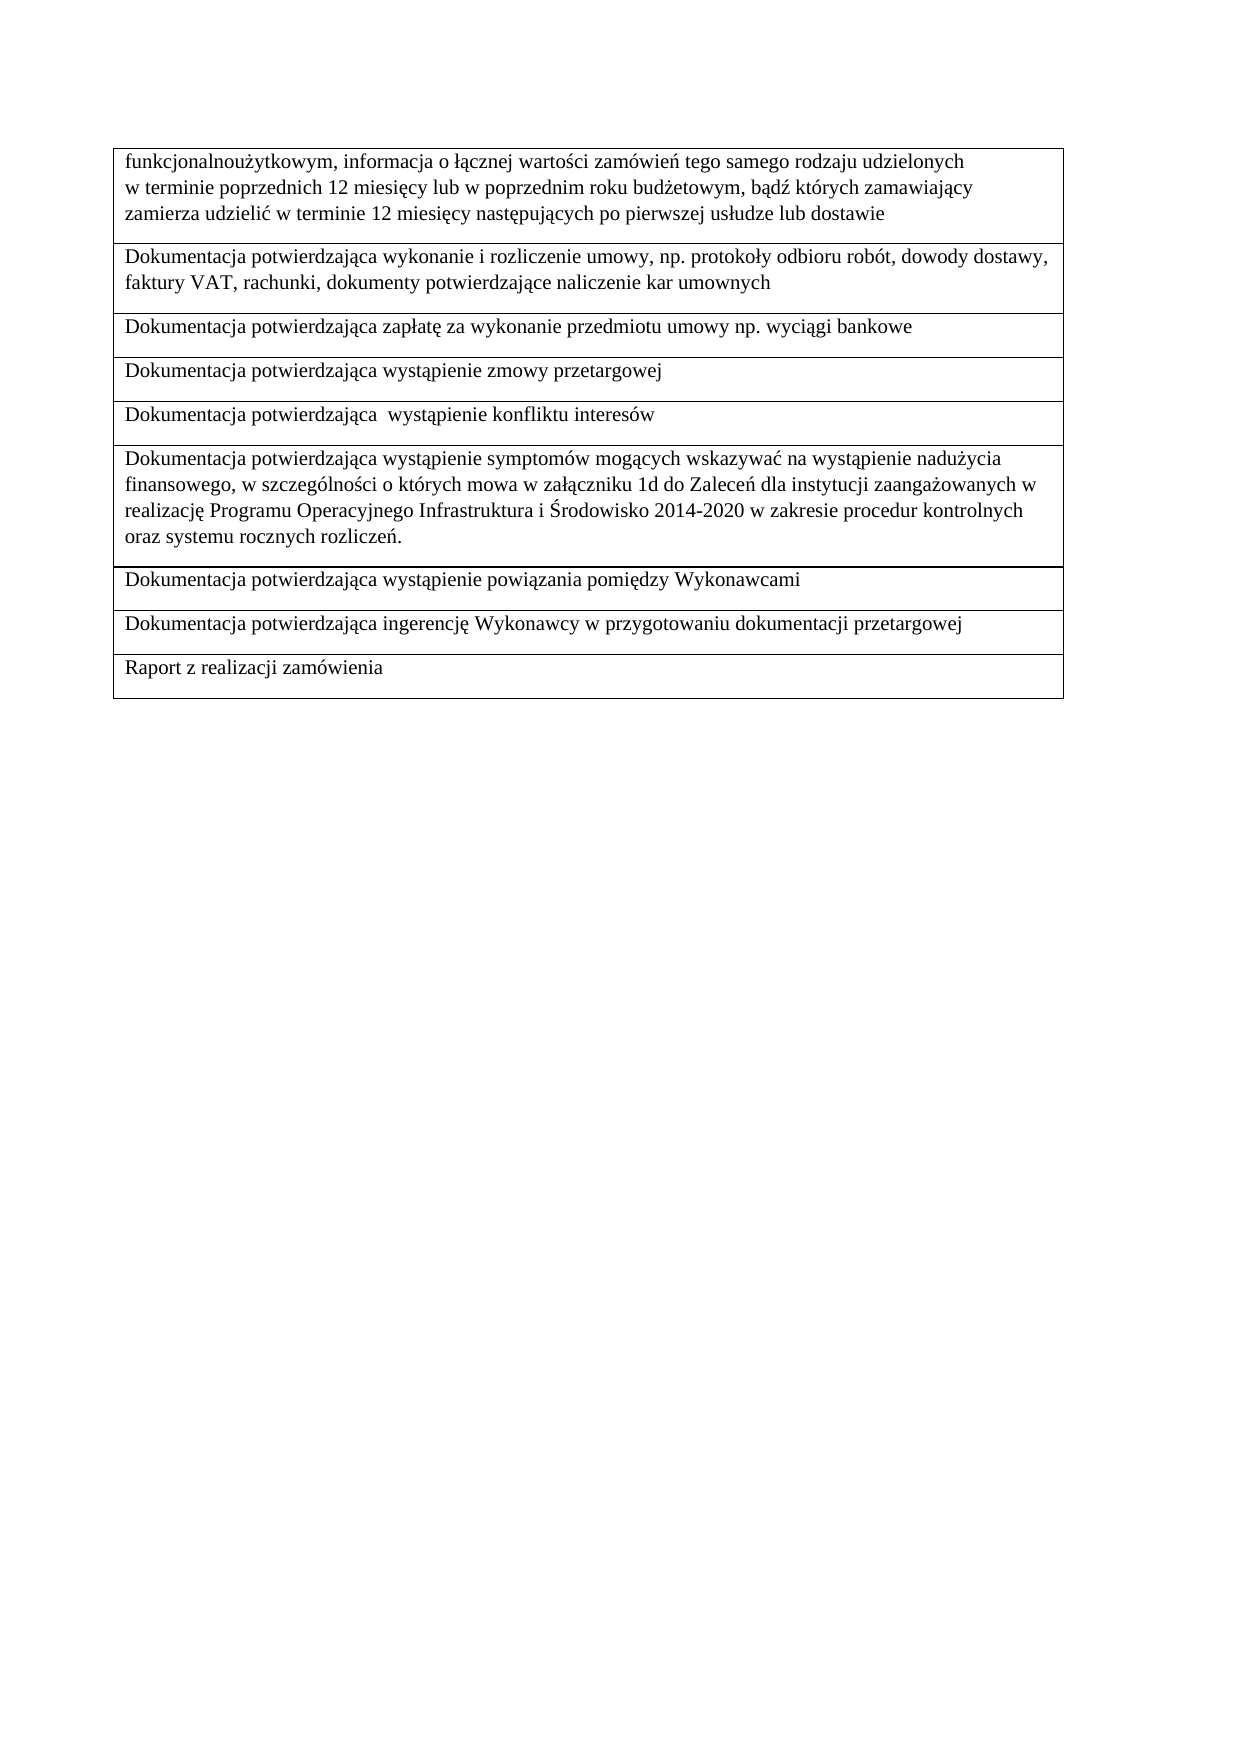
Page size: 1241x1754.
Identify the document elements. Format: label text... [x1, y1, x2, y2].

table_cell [114, 149, 1063, 243]
table_cell Dokumentacja potwierdzająca wystąpienie powiązania pomiędzy Wykonawcami [114, 568, 1063, 610]
table_cell Dokumentacja potwierdzająca wystąpienie zmowy przetargowej [114, 358, 1063, 401]
table_cell Dokumentacja potwierdzająca wystąpienie symptomów mogących wskazywać na wystąpienie nadużycia finansowego, w szczególności o których mowa w załączniku 1d do Zaleceń dla instytucji zaangażowanych w realizację Programu Operacyjnego Infrastruktura i Środowisko 2014-2020 w zakresie procedur kontrolnych oraz systemu rocznych rozliczeń. [114, 446, 1063, 566]
table_cell Raport z realizacji zamówienia [114, 655, 1063, 698]
table_cell Dokumentacja potwierdzająca wystąpienie konfliktu interesów [114, 402, 1063, 445]
table_cell Dokumentacja potwierdzająca wykonanie i rozliczenie umowy, np. protokoły odbioru robót, dowody dostawy, faktury VAT, rachunki, dokumenty potwierdzające naliczenie kar umownych [114, 244, 1063, 313]
table_cell Dokumentacja potwierdzająca ingerencję Wykonawcy w przygotowaniu dokumentacji przetargowej [114, 611, 1063, 654]
table_cell Dokumentacja potwierdzająca zapłatę za wykonanie przedmiotu umowy np. wyciągi bankowe [114, 314, 1063, 357]
